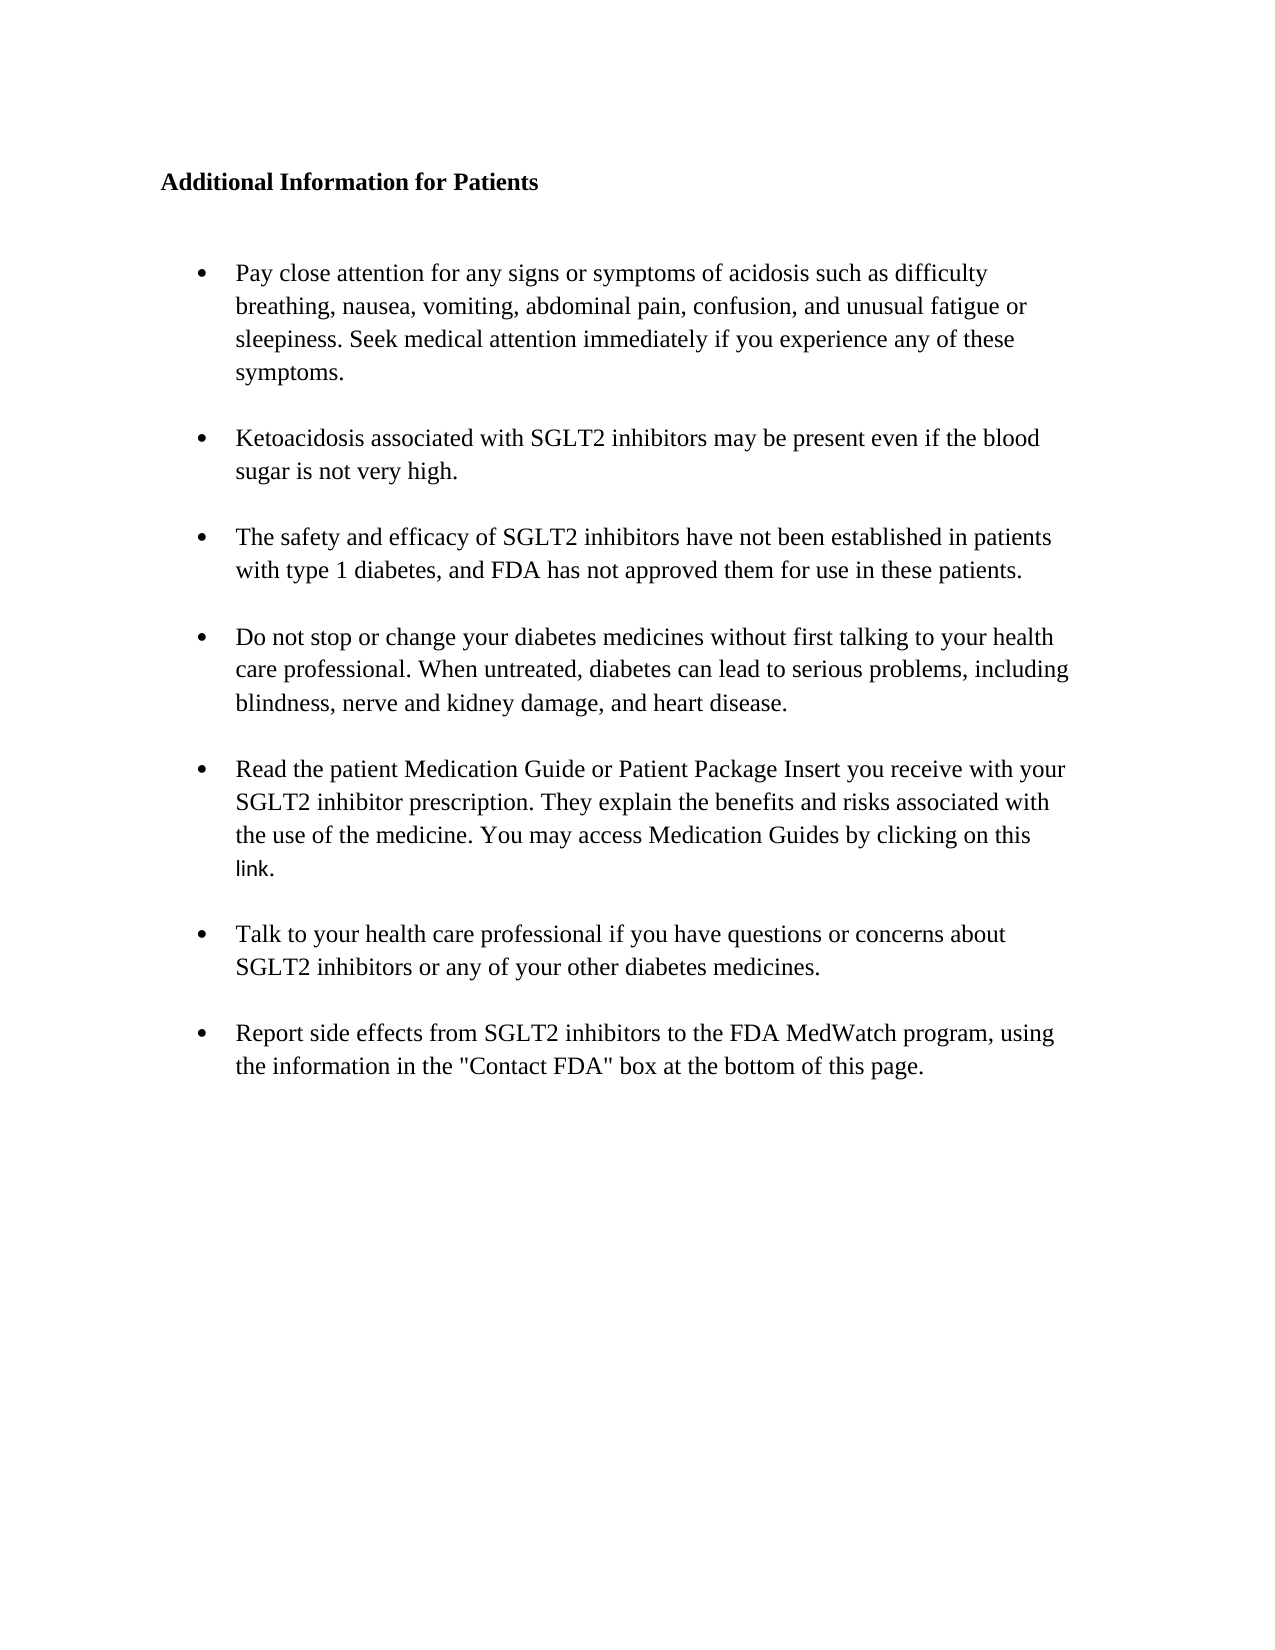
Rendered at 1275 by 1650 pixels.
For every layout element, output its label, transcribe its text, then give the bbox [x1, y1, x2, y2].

list Pay close attention for any signs or symptoms of acidosis such as difficulty breathing, nausea, vomiting, abdominal pain, confusion, and unusual fatigue or sleepiness. Seek medical attention immediately if you experience any of these symptoms. [198, 258, 1076, 386]
list Read the patient Medication Guide or Patient Package Insert you receive with your SGLT2 inhibitor prescription. They explain the benefits and risks associated with the use of the medicine. You may access Medication Guides by clicking on this link. [198, 754, 1076, 882]
list Report side effects from SGLT2 inhibitors to the FDA MedWatch program, using the information in the "Contact FDA" box at the bottom of this page. [198, 1018, 1076, 1080]
list Do not stop or change your diabetes medicines without first talking to your health care professional. When untreated, diabetes can lead to serious problems, including blindness, nerve and kidney damage, and heart disease. [198, 622, 1076, 716]
list The safety and efficacy of SGLT2 inhibitors have not been established in patients with type 1 diabetes, and FDA has not approved them for use in these patients. [198, 522, 1076, 584]
subtitle Additional Information for Patients [160, 167, 1125, 196]
list Talk to your health care professional if you have questions or concerns about SGLT2 inhibitors or any of your other diabetes medicines. [198, 919, 1076, 981]
list Ketoacidosis associated with SGLT2 inhibitors may be present even if the blood sugar is not very high. [198, 423, 1076, 485]
